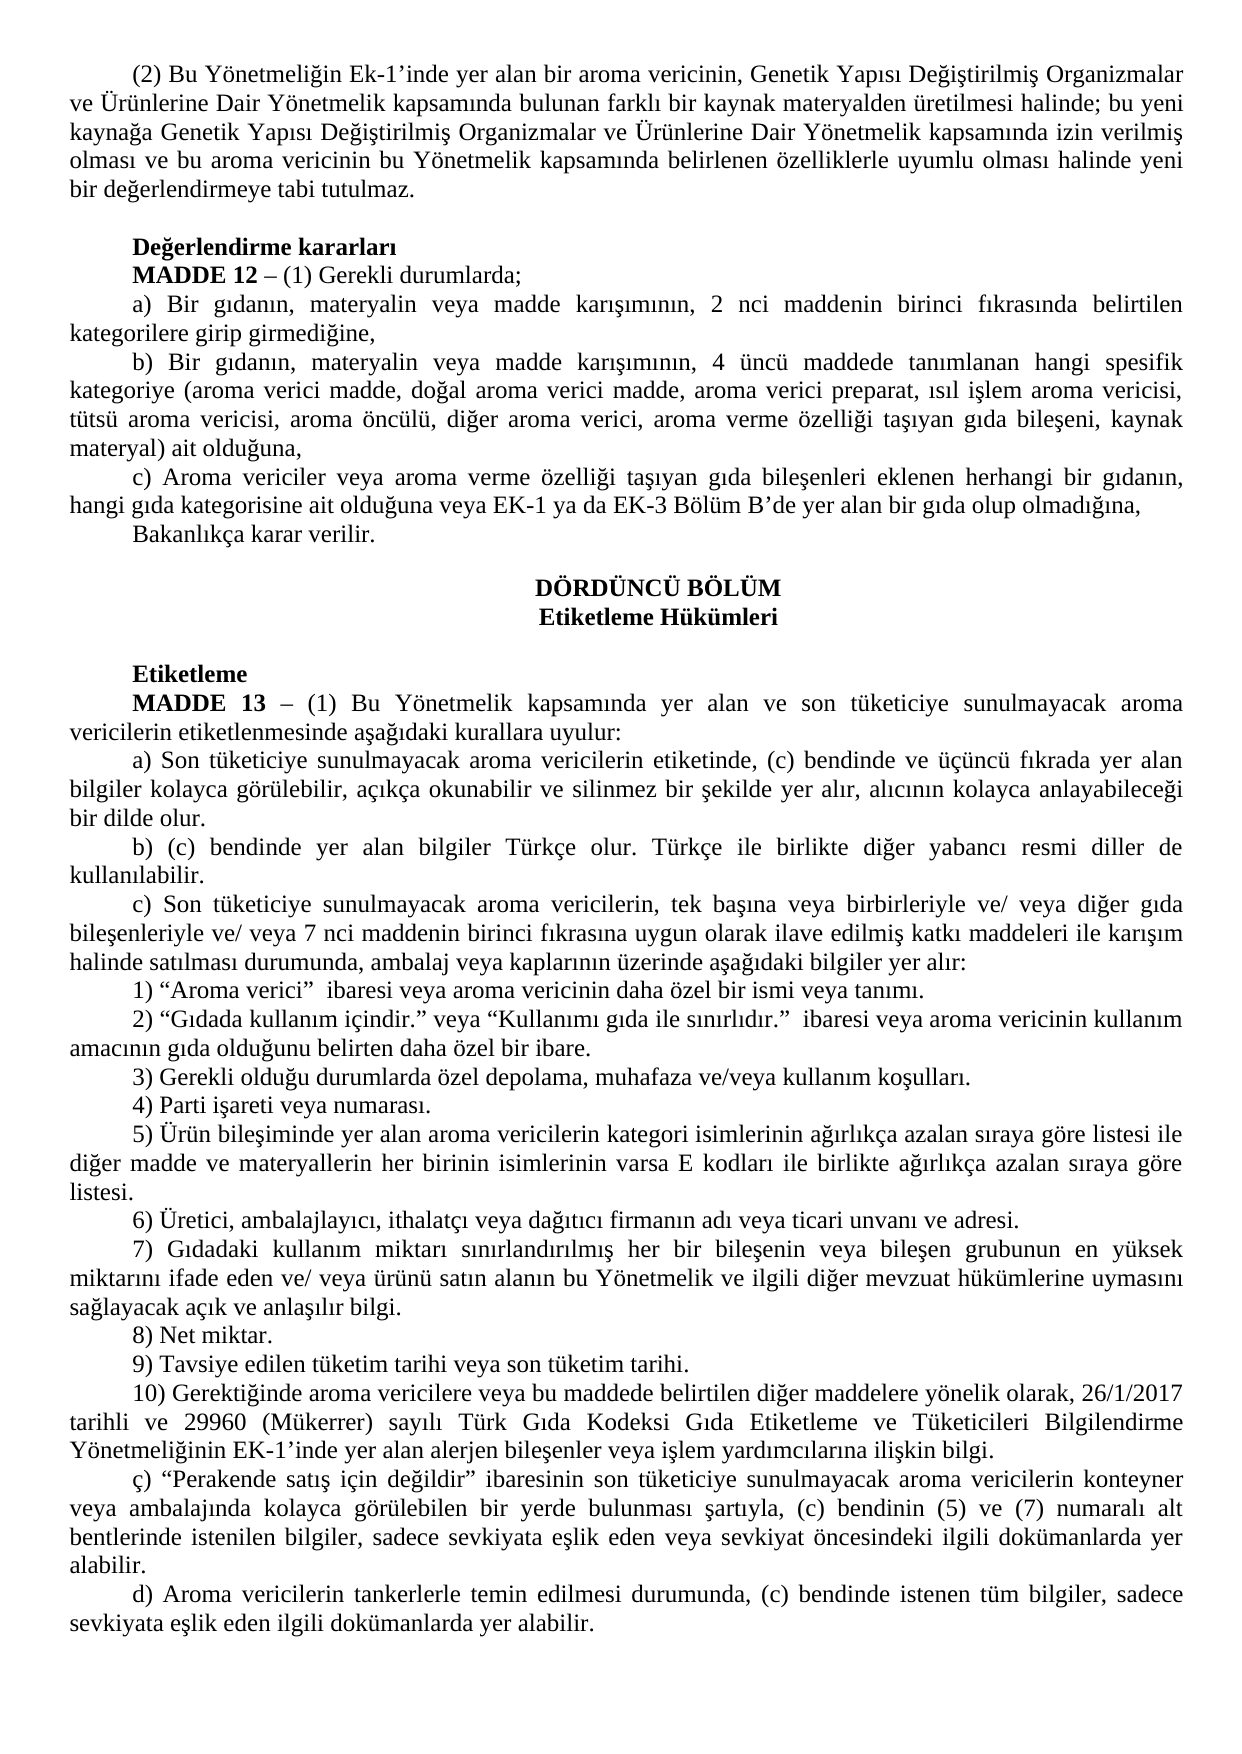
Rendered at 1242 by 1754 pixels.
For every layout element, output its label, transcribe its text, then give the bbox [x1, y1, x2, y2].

text 7) Gıdadaki kullanım miktarı sınırlandırılmış her bir bileşenin veya bileşen grubunun en yüksek miktarını ifade eden ve/ veya ürünü satın alanın bu Yönetmelik ve ilgili diğer mevzuat hükümlerine uymasını sağlayacak açık ve anlaşılır bilgi. [69, 1234, 1184, 1321]
text Değerlendirme kararları [69, 232, 1184, 261]
text ç) “Perakende satış için değildir” ibaresinin son tüketiciye sunulmayacak aroma vericilerin konteyner veya ambalajında kolayca görülebilen bir yerde bulunması şartıyla, (c) bendinin (5) ve (7) numaralı alt bentlerinde istenilen bilgiler, sadece sevkiyata eşlik eden veya sevkiyat öncesindeki ilgili dokümanlarda yer alabilir. [69, 1464, 1184, 1579]
text b) (c) bendinde yer alan bilgiler Türkçe olur. Türkçe ile birlikte diğer yabancı resmi diller de kullanılabilir. [69, 832, 1184, 889]
text 3) Gerekli olduğu durumlarda özel depolama, muhafaza ve/veya kullanım koşulları. [69, 1062, 1184, 1091]
text 10) Gerektiğinde aroma vericilere veya bu maddede belirtilen diğer maddelere yönelik olarak, 26/1/2017 tarihli ve 29960 (Mükerrer) sayılı Türk Gıda Kodeksi Gıda Etiketleme ve Tüketicileri Bilgilendirme Yönetmeliğinin EK-1’inde yer alan alerjen bileşenler veya işlem yardımcılarına ilişkin bilgi. [69, 1378, 1184, 1464]
text Etiketleme Hükümleri [69, 602, 1184, 631]
text Bakanlıkça karar verilir. [70, 519, 1184, 548]
text 2) “Gıdada kullanım içindir.” veya “Kullanımı gıda ile sınırlıdır.” ibaresi veya aroma vericinin kullanım amacının gıda olduğunu belirten daha özel bir ibare. [69, 1004, 1184, 1062]
text 6) Üretici, ambalajlayıcı, ithalatçı veya dağıtıcı firmanın adı veya ticari unvanı ve adresi. [69, 1206, 1184, 1234]
text 5) Ürün bileşiminde yer alan aroma vericilerin kategori isimlerinin ağırlıkça azalan sıraya göre listesi ile diğer madde ve materyallerin her birinin isimlerinin varsa E kodları ile birlikte ağırlıkça azalan sıraya göre listesi. [69, 1119, 1184, 1206]
text MADDE 13 – (1) Bu Yönetmelik kapsamında yer alan ve son tüketiciye sunulmayacak aroma vericilerin etiketlenmesinde aşağıdaki kurallara uyulur: [69, 688, 1184, 746]
text 1) “Aroma verici” ibaresi veya aroma vericinin daha özel bir ismi veya tanımı. [69, 976, 1184, 1004]
text (2) Bu Yönetmeliğin Ek-1’inde yer alan bir aroma vericinin, Genetik Yapısı Değiştirilmiş Organizmalar ve Ürünlerine Dair Yönetmelik kapsamında bulunan farklı bir kaynak materyalden üretilmesi halinde; bu yeni kaynağa Genetik Yapısı Değiştirilmiş Organizmalar ve Ürünlerine Dair Yönetmelik kapsamında izin verilmiş olması ve bu aroma vericinin bu Yönetmelik kapsamında belirlenen özelliklerle uyumlu olması halinde yeni bir değerlendirmeye tabi tutulmaz. [69, 59, 1184, 203]
text DÖRDÜNCÜ BÖLÜM [69, 573, 1184, 602]
text MADDE 12 – (1) Gerekli durumlarda; [69, 261, 1184, 289]
text 9) Tavsiye edilen tüketim tarihi veya son tüketim tarihi. [69, 1349, 1184, 1378]
text Etiketleme [69, 659, 1184, 688]
text c) Aroma vericiler veya aroma verme özelliği taşıyan gıda bileşenleri eklenen herhangi bir gıdanın, hangi gıda kategorisine ait olduğuna veya EK-1 ya da EK-3 Bölüm B’de yer alan bir gıda olup olmadığına, [69, 462, 1184, 519]
text c) Son tüketiciye sunulmayacak aroma vericilerin, tek başına veya birbirleriyle ve/ veya diğer gıda bileşenleriyle ve/ veya 7 nci maddenin birinci fıkrasına uygun olarak ilave edilmiş katkı maddeleri ile karışım halinde satılması durumunda, ambalaj veya kaplarının üzerinde aşağıdaki bilgiler yer alır: [69, 889, 1184, 976]
text a) Bir gıdanın, materyalin veya madde karışımının, 2 nci maddenin birinci fıkrasında belirtilen kategorilere girip girmediğine, [69, 289, 1184, 347]
text a) Son tüketiciye sunulmayacak aroma vericilerin etiketinde, (c) bendinde ve üçüncü fıkrada yer alan bilgiler kolayca görülebilir, açıkça okunabilir ve silinmez bir şekilde yer alır, alıcının kolayca anlayabileceği bir dilde olur. [69, 746, 1184, 832]
text 4) Parti işareti veya numarası. [69, 1091, 1184, 1119]
text b) Bir gıdanın, materyalin veya madde karışımının, 4 üncü maddede tanımlanan hangi spesifik kategoriye (aroma verici madde, doğal aroma verici madde, aroma verici preparat, ısıl işlem aroma vericisi, tütsü aroma vericisi, aroma öncülü, diğer aroma verici, aroma verme özelliği taşıyan gıda bileşeni, kaynak materyal) ait olduğuna, [69, 347, 1184, 462]
text 8) Net miktar. [69, 1321, 1184, 1349]
text d) Aroma vericilerin tankerlerle temin edilmesi durumunda, (c) bendinde istenen tüm bilgiler, sadece sevkiyata eşlik eden ilgili dokümanlarda yer alabilir. [69, 1579, 1184, 1637]
